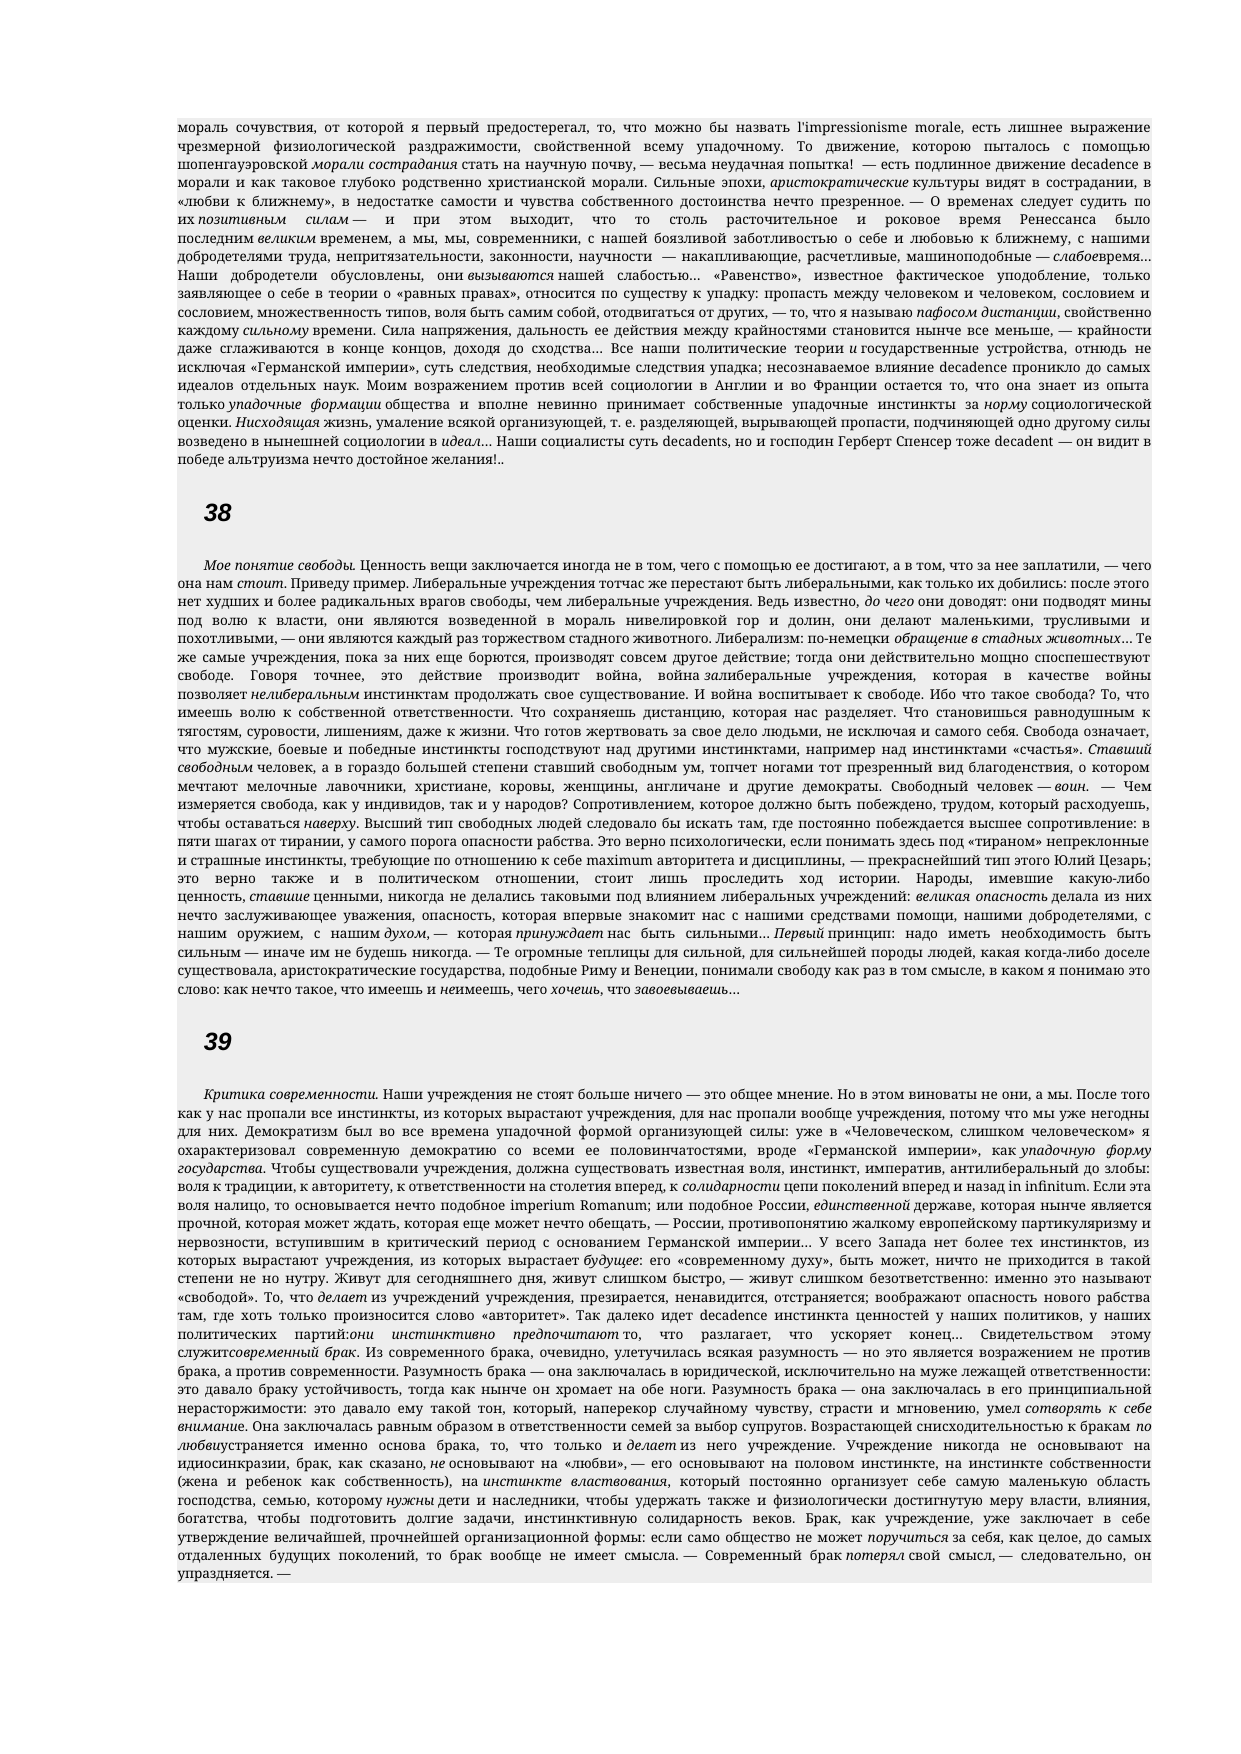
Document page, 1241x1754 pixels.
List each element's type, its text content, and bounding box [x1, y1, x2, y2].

text Критика современности. Наши учреждения не стоят больше ничего — это общее мнение. Но в этом виноваты не они, а мы. После того как у нас пропали все инстинкты, из которых вырастают учреждения, для нас пропали вообще учреждения, потому что мы уже негодны для них. Демократизм был во все времена упадочной формой организующей силы: уже в «Человеческом, слишком человеческом» я охарактеризовал современную демократию со всеми ее половинчатостями, вроде «Германской империи», как упадочную форму государства. Чтобы существовали учреждения, должна существовать известная воля, инстинкт, императив, антилиберальный до злобы: воля к традиции, к авторитету, к ответственности на столетия вперед, к солидарности цепи поколений вперед и назад in infinitum. Если эта воля налицо, то основывается нечто подобное imperium Romanum; или подобное России, единственной державе, которая нынче является прочной, которая может ждать, которая еще может нечто обещать, — России, противопонятию жалкому европейскому партикуляризму и нервозности, вступившим в критический период с основанием Германской империи… У всего Запада нет более тех инстинктов, из которых вырастают учреждения, из которых вырастает будущее: его «современному духу», быть может, ничто не приходится в такой степени не но нутру. Живут для сегодняшнего дня, живут слишком быстро, — живут слишком безответственно: именно это называют «свободой». То, что делает из учреждений учреждения, презирается, ненавидится, отстраняется; воображают опасность нового рабства там, где хоть только произносится слово «авторитет». Так далеко идет decadence инстинкта ценностей у наших политиков, у наших политических партий:они инстинктивно предпочитают то, что разлагает, что ускоряет конец… Свидетельством этому служитсовременный брак. Из современного брака, очевидно, улетучилась всякая разумность — но это является возражением не против брака, а против современности. Разумность брака — она заключалась в юридической, исключительно на муже лежащей ответственности: это давало браку устойчивость, тогда как нынче он хромает на обе ноги. Разумность брака — она заключалась в его принципиальной нерасторжимости: это давало ему такой тон, который, наперекор случайному чувству, страсти и мгновению, умел сотворять к себе внимание. Она заключалась равным образом в ответственности семей за выбор супругов. Возрастающей снисходительностью к бракам по любвиустраняется именно основа брака, то, что только и делает из него учреждение. Учреждение никогда не основывают на идиосинкразии, брак, как сказано, не основывают на «любви», — его основывают на половом инстинкте, на инстинкте собственности (жена и ребенок как собственность), на инстинкте властвования, который постоянно организует себе самую маленькую область господства, семью, которому нужны дети и наследники, чтобы удержать также и физиологически достигнутую меру власти, влияния, богатства, чтобы подготовить долгие задачи, инстинктивную солидарность веков. Брак, как учреждение, уже заключает в себе утверждение величайшей, прочнейшей организационной формы: если само общество не может поручиться за себя, как целое, до самых отдаленных будущих поколений, то брак вообще не имеет смысла. — Современный брак потерял свой смысл, — следовательно, он упраздняется. — [177, 1085, 1152, 1583]
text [177, 118, 1152, 468]
text Мое понятие свободы. Ценность вещи заключается иногда не в том, чего с помощью ее достигают, а в том, что за нее заплатили, — чего она нам стоит. Приведу пример. Либеральные учреждения тотчас же перестают быть либеральными, как только их добились: после этого нет худших и более радикальных врагов свободы, чем либеральные учреждения. Ведь известно, до чего они доводят: они подводят мины под волю к власти, они являются возведенной в мораль нивелировкой гор и долин, они делают маленькими, трусливыми и похотливыми, — они являются каждый раз торжеством стадного животного. Либерализм: по-немецки обращение в стадных животных… Те же самые учреждения, пока за них еще борются, производят совсем другое действие; тогда они действительно мощно споспешествуют свободе. Говоря точнее, это действие производит война, война залиберальные учреждения, которая в качестве войны позволяет нелиберальным инстинктам продолжать свое существование. И война воспитывает к свободе. Ибо что такое свобода? То, что имеешь волю к собственной ответственности. Что сохраняешь дистанцию, которая нас разделяет. Что становишься равнодушным к тягостям, суровости, лишениям, даже к жизни. Что готов жертвовать за свое дело людьми, не исключая и самого себя. Свобода означает, что мужские, боевые и победные инстинкты господствуют над другими инстинктами, например над инстинктами «счастья». Ставший свободным человек, а в гораздо большей степени ставший свободным ум, топчет ногами тот презренный вид благоденствия, о котором мечтают мелочные лавочники, христиане, коровы, женщины, англичане и другие демократы. Свободный человек — воин. — Чем измеряется свобода, как у индивидов, так и у народов? Сопротивлением, которое должно быть побеждено, трудом, который расходуешь, чтобы оставаться наверху. Высший тип свободных людей следовало бы искать там, где постоянно побеждается высшее сопротивление: в пяти шагах от тирании, у самого порога опасности рабства. Это верно психологически, если понимать здесь под «тираном» непреклонные и страшные инстинкты, требующие по отношению к себе maximum авторитета и дисциплины, — прекраснейший тип этого Юлий Цезарь; это верно также и в политическом отношении, стоит лишь проследить ход истории. Народы, имевшие какую-либо ценность, ставшие ценными, никогда не делались таковыми под влиянием либеральных учреждений: великая опасность делала из них нечто заслуживающее уважения, опасность, которая впервые знакомит нас с нашими средствами помощи, нашими добродетелями, с нашим оружием, с нашим духом, — которая принуждает нас быть сильными… Первый принцип: надо иметь необходимость быть сильным — иначе им не будешь никогда. — Те огромные теплицы для сильной, для сильнейшей породы людей, какая когда-либо доселе существовала, аристократические государства, подобные Риму и Венеции, понимали свободу как раз в том смысле, в каком я понимаю это слово: как нечто такое, что имеешь и неимеешь, чего хочешь, что завоевываешь… [177, 556, 1152, 998]
subtitle 39 [177, 1027, 1152, 1056]
subtitle 38 [177, 498, 1152, 526]
